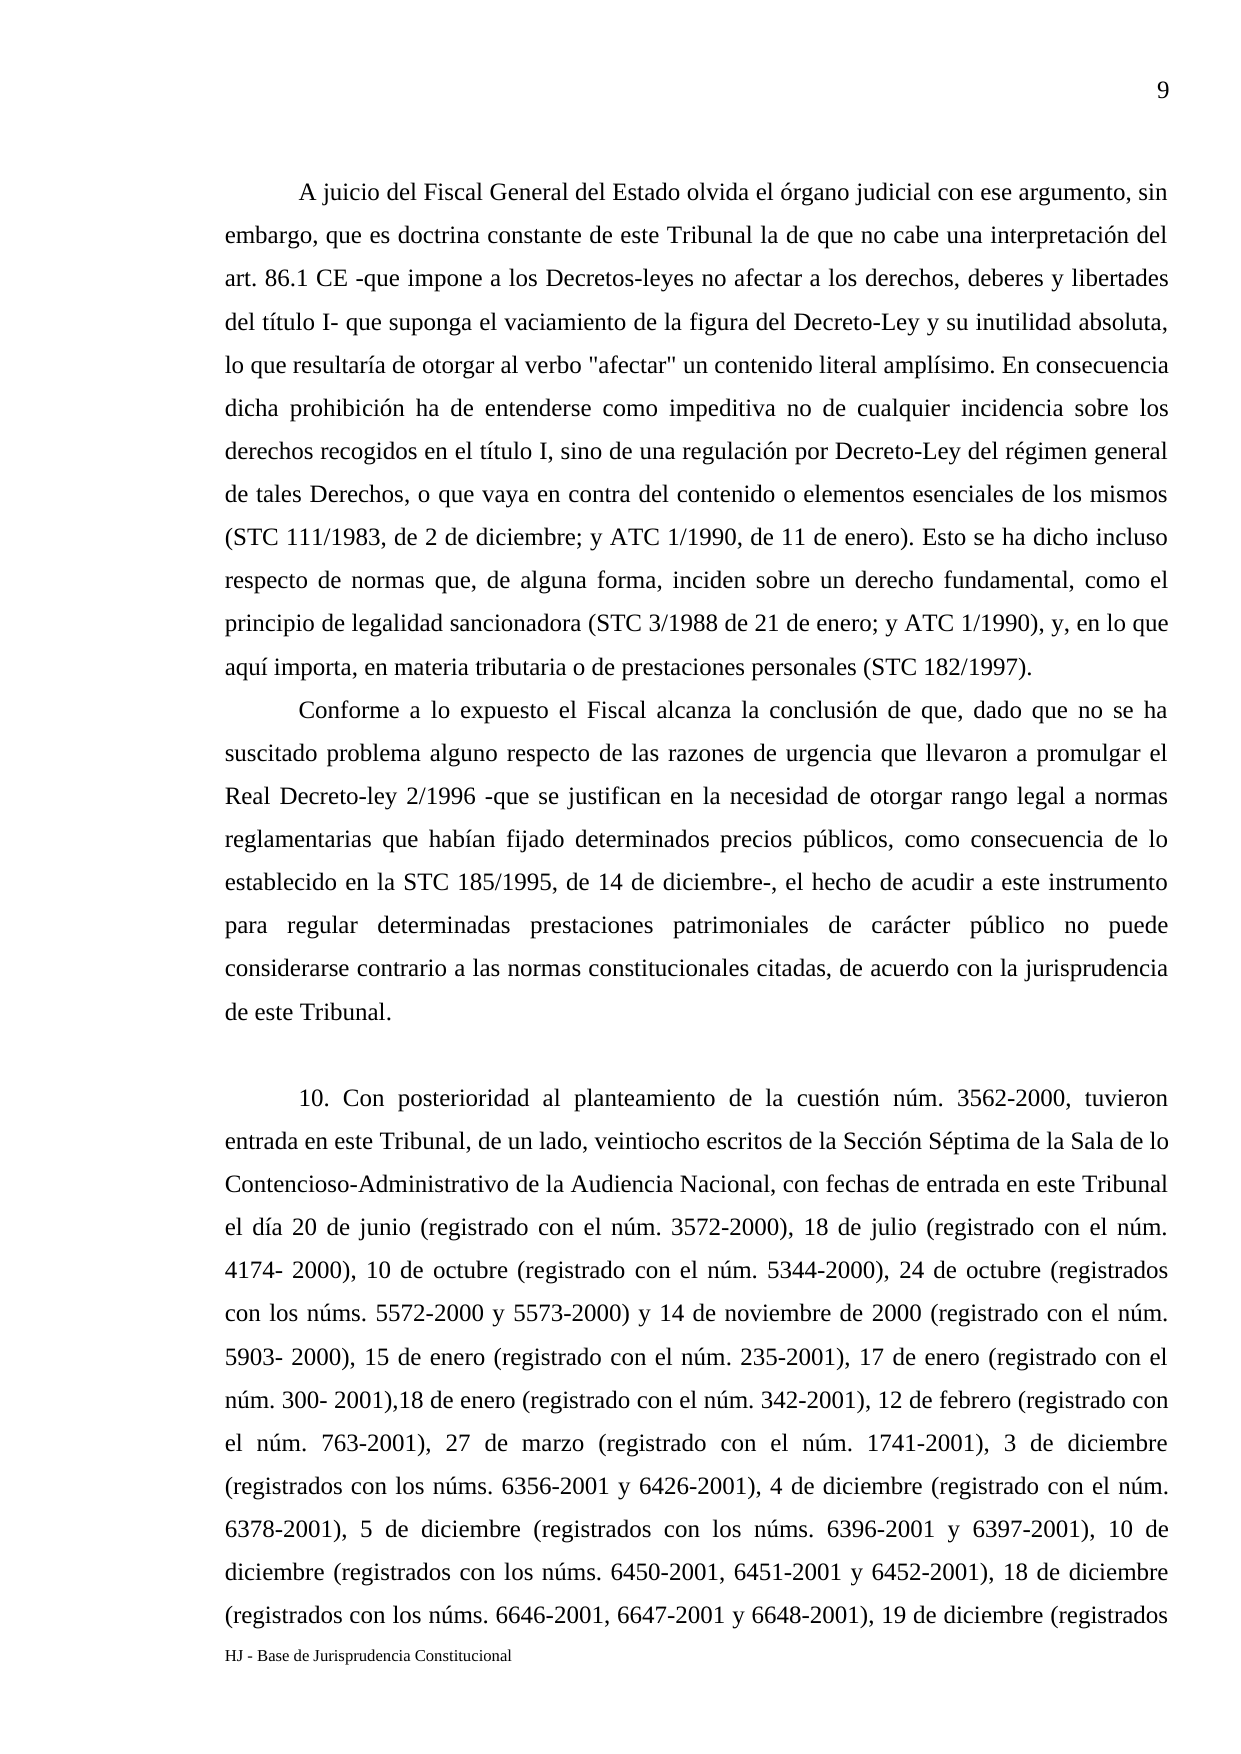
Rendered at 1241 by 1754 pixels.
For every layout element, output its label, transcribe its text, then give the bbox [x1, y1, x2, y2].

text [224, 1083, 1169, 1629]
text Conforme a lo expuesto el Fiscal alcanza la conclusión de que, dado que no se ha suscitado problema alguno respecto de las razones de urgencia que llevaron a promulgar el Real Decreto-ley 2/1996 -que se justifican en la necesidad de otorgar rango legal a normas reglamentarias que habían fijado determinados precios públicos, como consecuencia de lo establecido en la STC 185/1995, de 14 de diciembre-, el hecho de acudir a este instrumento para regular determinadas prestaciones patrimoniales de carácter público no puede considerarse contrario a las normas constitucionales citadas, de acuerdo con la jurisprudencia de este Tribunal. [224, 695, 1169, 1025]
text A juicio del Fiscal General del Estado olvida el órgano judicial con ese argumento, sin embargo, que es doctrina constante de este Tribunal la de que no cabe una interpretación del art. 86.1 CE -que impone a los Decretos-leyes no afectar a los derechos, deberes y libertades del título I- que suponga el vaciamiento de la figura del Decreto-Ley y su inutilidad absoluta, lo que resultaría de otorgar al verbo "afectar" un contenido literal amplísimo. En consecuencia dicha prohibición ha de entenderse como impeditiva no de cualquier incidencia sobre los derechos recogidos en el título I, sino de una regulación por Decreto-Ley del régimen general de tales Derechos, o que vaya en contra del contenido o elementos esenciales de los mismos (STC 111/1983, de 2 de diciembre; y ATC 1/1990, de 11 de enero). Esto se ha dicho incluso respecto de normas que, de alguna forma, inciden sobre un derecho fundamental, como el principio de legalidad sancionadora (STC 3/1988 de 21 de enero; y ATC 1/1990), y, en lo que aquí importa, en materia tributaria o de prestaciones personales (STC 182/1997). [224, 177, 1169, 680]
